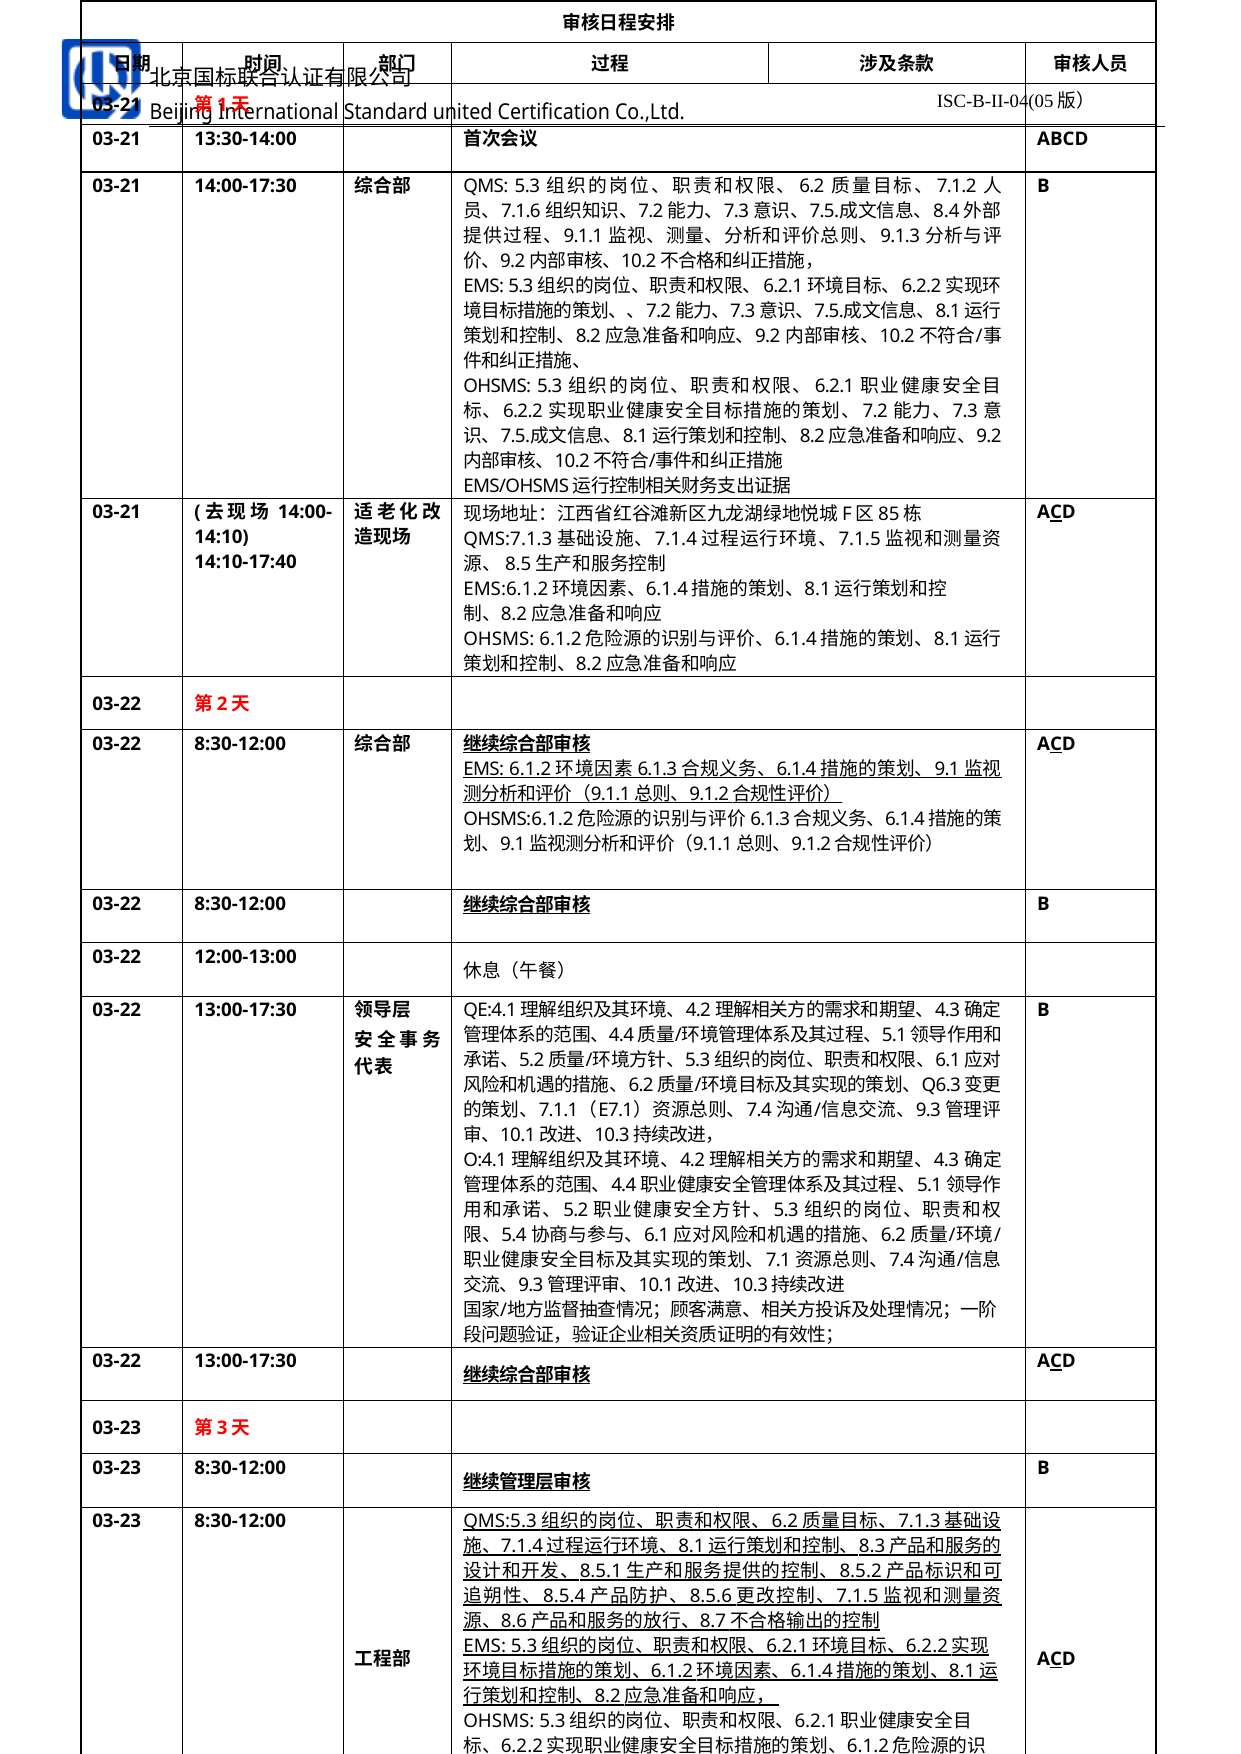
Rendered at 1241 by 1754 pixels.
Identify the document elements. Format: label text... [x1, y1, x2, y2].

table_cell 03-22 [82, 997, 182, 1347]
table_cell 13:30-14:00 [183, 125, 343, 171]
table_cell 领导层 安全事务代表 [344, 997, 451, 1347]
table_cell [344, 84, 451, 124]
table_cell [1026, 1401, 1155, 1453]
table_cell 首次会议 [452, 125, 1025, 171]
table_cell (去现场14:00-14:10) 14:10-17:40 [183, 499, 343, 676]
table_cell [452, 84, 1025, 124]
table_cell B [1026, 173, 1155, 497]
table_cell 时间 [183, 43, 343, 83]
table_cell B [1026, 1454, 1155, 1507]
table_cell [344, 890, 451, 942]
table_cell 13:00-17:30 [183, 997, 343, 1347]
table_cell 14:00-17:30 [183, 173, 343, 497]
table_cell 03-23 [82, 1401, 182, 1453]
table_cell [1026, 943, 1155, 996]
table_cell 综合部 [344, 173, 451, 497]
table_cell B [1026, 997, 1155, 1347]
table_cell 8:30-12:00 [183, 1454, 343, 1507]
table_cell 8:30-12:00 [183, 730, 343, 889]
table_cell QMS:5.3组织的岗位、职责和权限、6.2质量目标、7.1.3基础设施、7.1.4过程运行环境、8.1运行策划和控制、8.3产品和服务的设计和开发、8.5.1生产和服务提供的控制、8.5.2产品标识和可追朔性、8.5.4产品防护、8.5.6更改控制、7.1.5监视和测量资源、8.6产品和服务的放行、8.7不合格输出的控制 EMS: 5.3组织的岗位、职责和权限、6.2.1环境目标、6.2.2实现环境目标措施的策划、6.1.2环境因素、6.1.4措施的策划、8.1运行策划和控制、8.2应急准备和响应， OHSMS: 5.3组织的岗位、职责和权限、6.2.1职业健康安全目标、6.2.2实现职业健康安全目标措施的策划、6.1.2危险源的识别与评价、6.1.4措施的策划、8.1运行策划和控制、8.2应急准备和响应 [452, 1508, 1025, 1754]
table_cell 部门 [344, 43, 451, 83]
table_cell [452, 677, 1025, 729]
table_cell 03-22 [82, 1348, 182, 1400]
table_cell QE:4.1理解组织及其环境、4.2理解相关方的需求和期望、4.3 确定管理体系的范围、4.4质量/环境管理体系及其过程、5.1领导作用和承诺、5.2质量/环境方针、5.3组织的岗位、职责和权限、6.1应对风险和机遇的措施、6.2质量/环境目标及其实现的策划、Q6.3变更的策划、7.1.1（E7.1）资源总则、7.4沟通/信息交流、9.3管理评审、10.1改进、10.3持续改进， O:4.1理解组织及其环境、4.2理解相关方的需求和期望、4.3 确定管理体系的范围、4.4职业健康安全管理体系及其过程、5.1领导作用和承诺、5.2职业健康安全方针、5.3组织的岗位、职责和权限、5.4协商与参与、6.1应对风险和机遇的措施、6.2质量/环境/职业健康安全目标及其实现的策划、7.1资源总则、7.4沟通/信息交流、9.3管理评审、10.1改进、10.3持续改进 国家/地方监督抽查情况；顾客满意、相关方投诉及处理情况；一阶段问题验证，验证企业相关资质证明的有效性； [452, 997, 1025, 1347]
table_cell [344, 1401, 451, 1453]
table_cell 03-21 [82, 499, 182, 676]
picture [61, 39, 80, 119]
table_cell B [1026, 890, 1155, 942]
table_cell 03-22 [82, 943, 182, 996]
table_cell ABCD [1026, 125, 1155, 171]
table_cell 13:00-17:30 [183, 1348, 343, 1400]
table_cell 继续综合部审核 [452, 1348, 1025, 1400]
table_cell [344, 677, 451, 729]
table_cell [452, 1401, 1025, 1453]
table_cell QMS: 5.3组织的岗位、职责和权限、6.2质量目标、7.1.2人员、7.1.6组织知识、7.2能力、7.3意识、7.5.成文信息、8.4外部提供过程、9.1.1监视、测量、分析和评价总则、9.1.3分析与评价、9.2 内部审核、10.2不合格和纠正措施， EMS: 5.3组织的岗位、职责和权限、6.2.1环境目标、6.2.2实现环境目标措施的策划、、7.2能力、7.3意识、7.5.成文信息、8.1运行策划和控制、8.2应急准备和响应、9.2 内部审核、10.2不符合/事件和纠正措施、 OHSMS: 5.3组织的岗位、职责和权限、6.2.1职业健康安全目标、6.2.2实现职业健康安全目标措施的策划、7.2能力、7.3意识、7.5.成文信息、8.1运行策划和控制、8.2应急准备和响应、9.2 内部审核、10.2不符合/事件和纠正措施 EMS/OHSMS运行控制相关财务支出证据 [452, 173, 1025, 497]
table_cell 适老化改造现场 [344, 499, 451, 676]
table_cell [1026, 677, 1155, 729]
table_cell 第1天 [183, 84, 343, 124]
table_cell 03-23 [82, 1508, 182, 1754]
table_cell 继续综合部审核 EMS: 6.1.2环境因素6.1.3合规义务、6.1.4措施的策划、9.1监视测分析和评价（9.1.1总则、9.1.2合规性评价） OHSMS:6.1.2危险源的识别与评价 6.1.3合规义务、6.1.4措施的策划、9.1监视测分析和评价（9.1.1总则、9.1.2合规性评价） [452, 730, 1025, 889]
table_cell 03-22 [82, 677, 182, 729]
table_cell 继续综合部审核 [452, 890, 1025, 942]
table_cell 12:00-13:00 [183, 943, 343, 996]
table_cell 03-21 [82, 84, 182, 124]
table_cell [344, 943, 451, 996]
table_cell 8:30-12:00 [183, 890, 343, 942]
table_cell 继续管理层审核 [452, 1454, 1025, 1507]
table_cell 综合部 [344, 730, 451, 889]
table_cell 第3天 [183, 1401, 343, 1453]
table_cell 现场地址：江西省红谷滩新区九龙湖绿地悦城F区85栋 QMS:7.1.3基础设施、7.1.4过程运行环境、7.1.5监视和测量资源、 8.5生产和服务控制 EMS:6.1.2环境因素、6.1.4措施的策划、8.1运行策划和控制、8.2应急准备和响应 OHSMS: 6.1.2危险源的识别与评价、6.1.4措施的策划、8.1运行策划和控制、8.2应急准备和响应 [452, 499, 1025, 676]
table_cell ACD [1026, 499, 1155, 676]
table_cell 审核人员 [1026, 43, 1155, 83]
table_cell ACD [1026, 1508, 1155, 1754]
table_cell 过程 [452, 43, 768, 83]
table_cell 03-22 [82, 890, 182, 942]
table_cell [344, 125, 451, 171]
table_cell 03-23 [82, 1454, 182, 1507]
table_cell [344, 1348, 451, 1400]
table_cell 03-21 [82, 125, 182, 171]
table_cell ACD [1026, 1348, 1155, 1400]
table_cell 工程部 [344, 1508, 451, 1754]
table_cell 休息（午餐） [452, 943, 1025, 996]
table_header 审核日程安排 [82, 2, 1155, 42]
table_cell 涉及条款 [769, 43, 1025, 83]
table_cell ACD [1026, 730, 1155, 889]
table_cell 03-21 [82, 173, 182, 497]
table_cell 8:30-12:00 [183, 1508, 343, 1754]
table_cell 03-22 [82, 730, 182, 889]
table_cell 日期 [82, 43, 182, 83]
table_cell [344, 1454, 451, 1507]
table_cell 第2天 [183, 677, 343, 729]
table_cell [1026, 84, 1155, 124]
